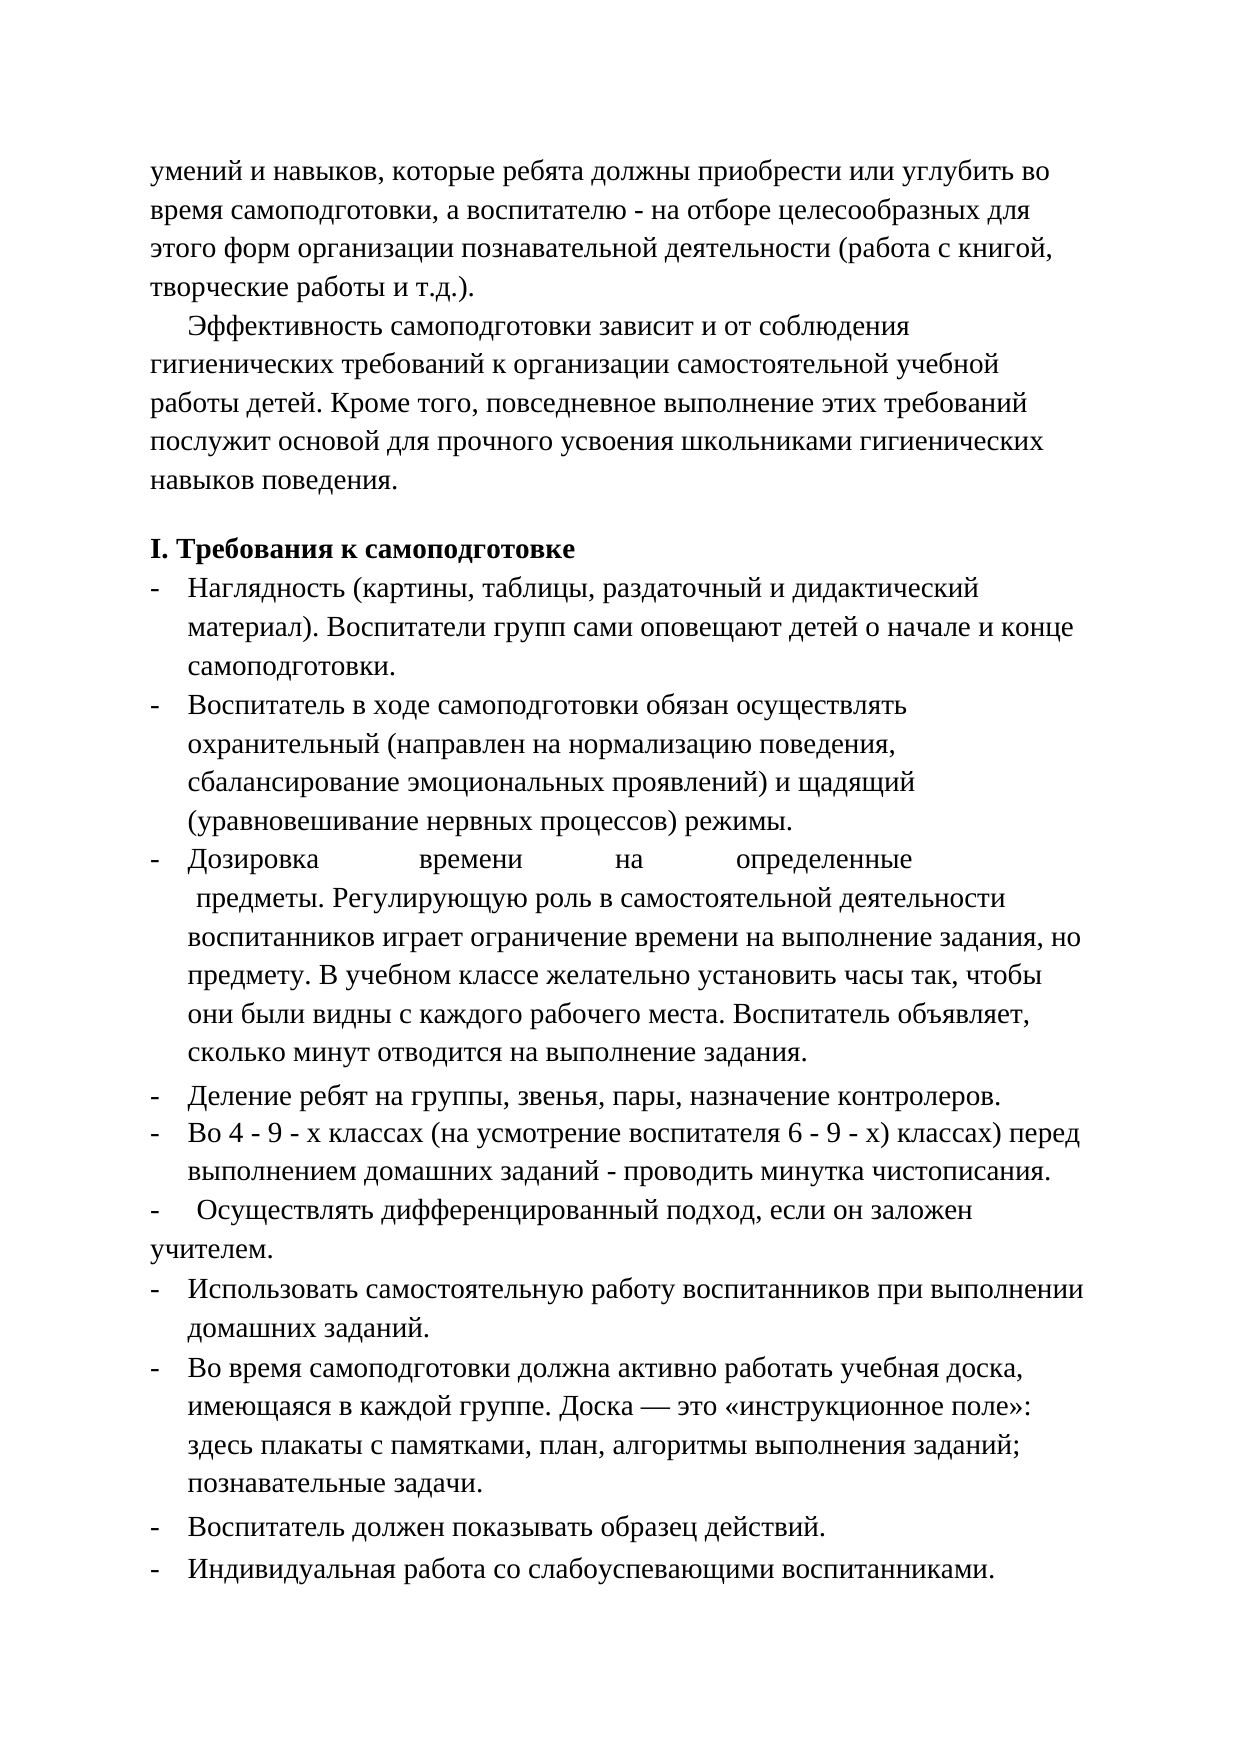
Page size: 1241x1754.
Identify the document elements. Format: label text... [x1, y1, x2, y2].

list Дозировка времени на определенные предметы. Регулирующую роль в самостоятельной деятельности воспитанников играет ограничение времени на выполнение задания, но предмету. В учебном классе желательно установить часы так, чтобы они были видны с каждого рабочего места. Воспитатель объявляет, сколько минут отводится на выполнение задания. [150, 838, 1090, 1069]
list Воспитатель должен показывать образец действий. [150, 1509, 1090, 1542]
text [150, 150, 1090, 304]
list Во время самоподготовки должна активно работать учебная доска, имеющаяся в каждой группе. Доска — это «инструкционное поле»: здесь плакаты с памятками, план, алгоритмы выполнения заданий; познавательные задачи. [150, 1346, 1090, 1501]
list Деление ребят на группы, звенья, пары, назначение контролеров. [150, 1078, 1090, 1111]
list Наглядность (картины, таблицы, раздаточный и дидактический материал). Воспитатели групп сами оповещают детей о начале и конце самоподготовки. [150, 567, 1090, 683]
list Во 4 - 9 - х классах (на усмотрение воспитателя 6 - 9 - х) классах) перед выполнением домашних заданий - проводить минутка чистописания. [150, 1112, 1090, 1188]
list Индивидуальная работа со слабоуспевающими воспитанниками. [150, 1551, 1090, 1584]
list Воспитатель в ходе самоподготовки обязан осуществлять охранительный (направлен на нормализацию поведения, сбалансирование эмоциональных проявлений) и щадящий (уравновешивание нервных процессов) режимы. [150, 684, 1090, 838]
list Использовать самостоятельную работу воспитанников при выполнении домашних заданий. [150, 1267, 1090, 1346]
text Эффективность самоподготовки зависит и от соблюдения гигиенических требований к организации самостоятельной учебной работы детей. Кроме того, повседневное выполнение этих требований послужит основой для прочного усвоения школьниками гигиенических навыков поведения. [150, 304, 1090, 497]
list Осуществлять дифференцированный подход, если он заложен учителем. [150, 1188, 1090, 1267]
text I. Требования к самоподготовке [150, 528, 1090, 567]
